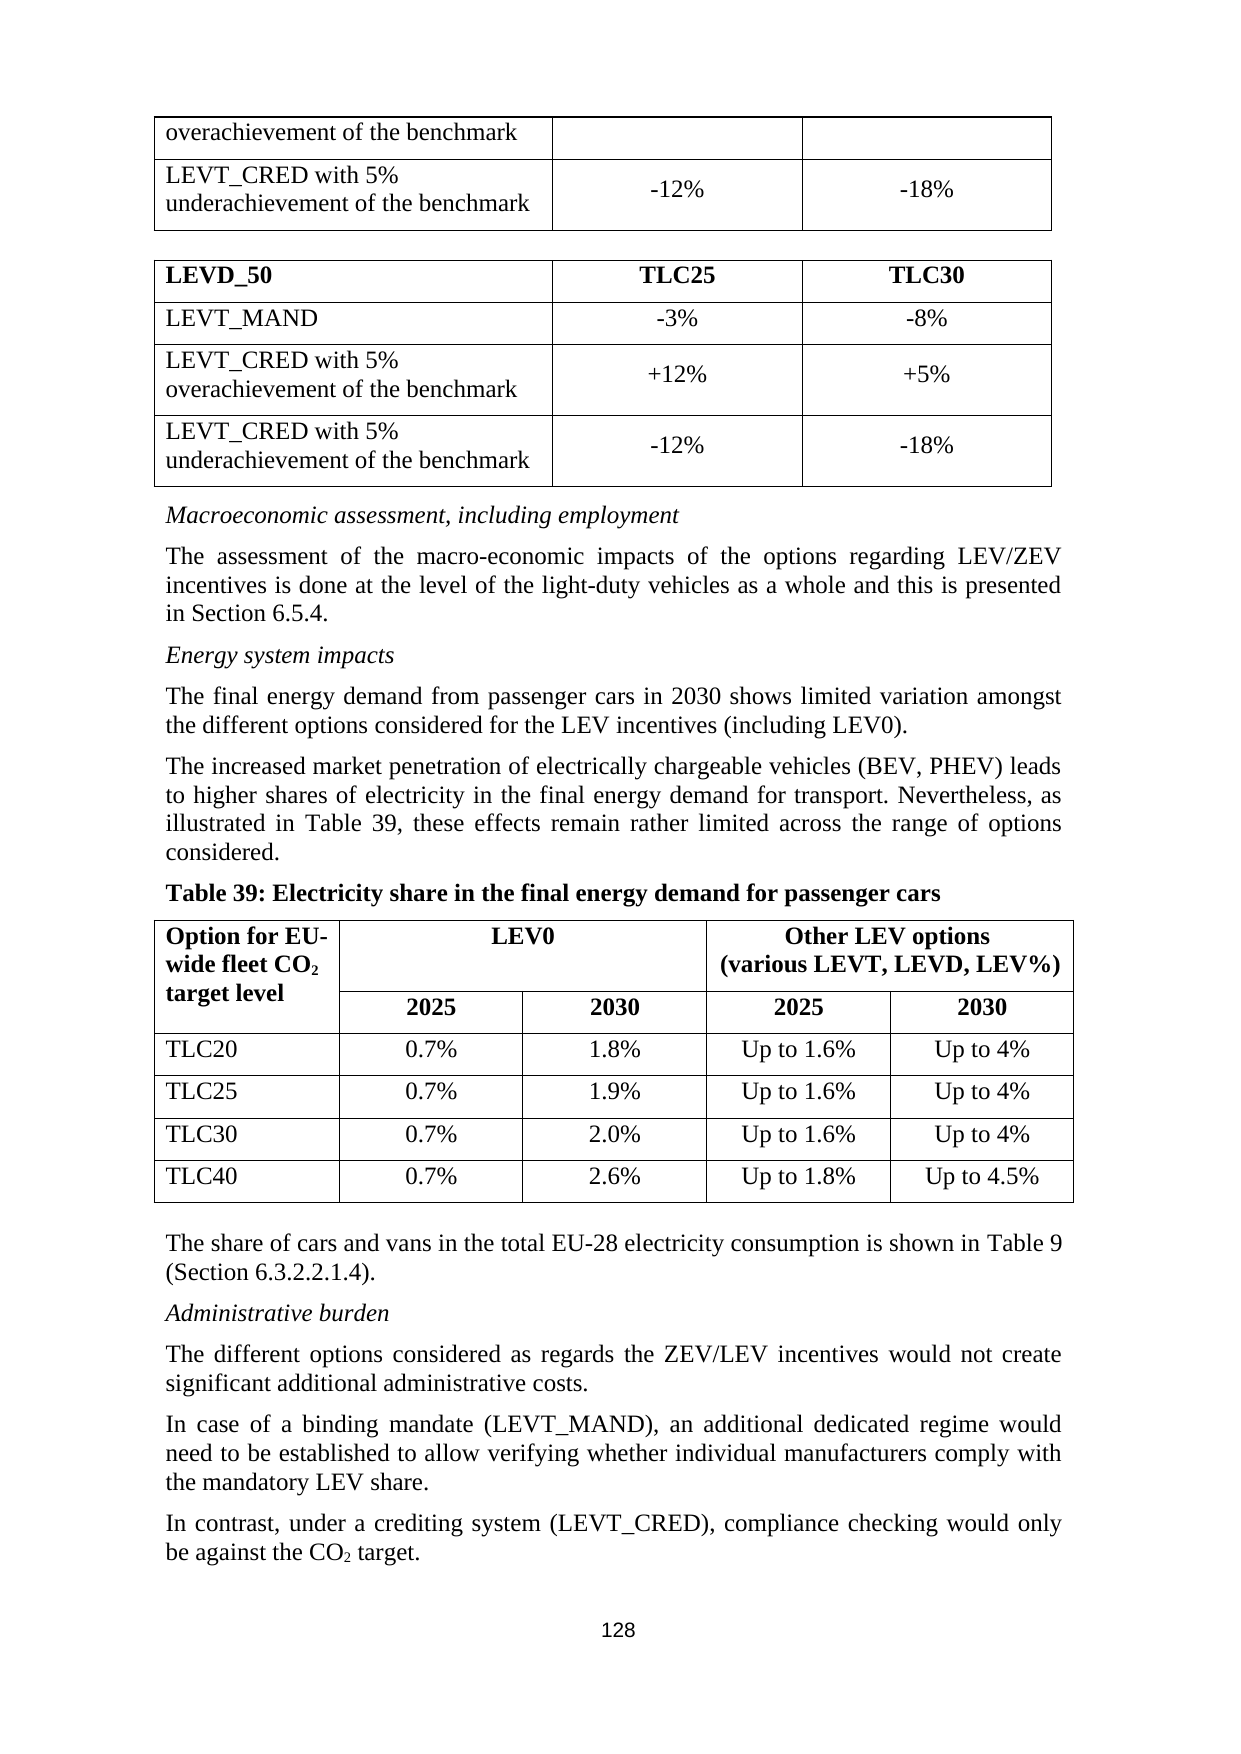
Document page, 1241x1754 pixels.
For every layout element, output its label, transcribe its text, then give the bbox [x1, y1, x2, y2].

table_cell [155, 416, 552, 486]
text In contrast, under a crediting system (LEVT_CRED), compliance checking would only be against the CO2 target. [165, 1508, 1062, 1566]
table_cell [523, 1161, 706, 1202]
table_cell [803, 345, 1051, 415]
text The share of cars and vans in the total EU-28 electricity consumption is shown in Table 9 (Section 6.3.2.2.1.4). [165, 1228, 1062, 1286]
text Energy system impacts [165, 640, 1062, 668]
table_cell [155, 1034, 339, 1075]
text The final energy demand from passenger cars in 2030 shows limited variation amongst the different options considered for the LEV incentives (including LEV0). [165, 681, 1062, 738]
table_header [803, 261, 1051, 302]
text Macroeconomic assessment, including employment [165, 500, 1062, 528]
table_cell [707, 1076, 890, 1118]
text The assessment of the macro-economic impacts of the options regarding LEV/ZEV incentives is done at the level of the light-duty vehicles as a whole and this is presented in Section 6.5.4. [165, 541, 1062, 627]
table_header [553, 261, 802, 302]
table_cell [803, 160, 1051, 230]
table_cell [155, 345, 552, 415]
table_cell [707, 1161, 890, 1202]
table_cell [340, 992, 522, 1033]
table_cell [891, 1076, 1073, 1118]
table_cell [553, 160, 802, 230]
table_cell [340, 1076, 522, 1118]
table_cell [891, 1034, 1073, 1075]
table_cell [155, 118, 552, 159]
text In case of a binding mandate (LEVT_MAND), an additional dedicated regime would need to be established to allow verifying whether individual manufacturers comply with the mandatory LEV share. [165, 1409, 1062, 1496]
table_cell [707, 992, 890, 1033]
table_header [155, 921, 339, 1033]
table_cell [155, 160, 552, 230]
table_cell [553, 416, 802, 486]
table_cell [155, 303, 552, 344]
text Administrative burden [165, 1298, 1062, 1327]
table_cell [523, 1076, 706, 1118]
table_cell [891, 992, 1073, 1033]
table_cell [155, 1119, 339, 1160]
text Table 39: Electricity share in the final energy demand for passenger cars [165, 878, 1062, 907]
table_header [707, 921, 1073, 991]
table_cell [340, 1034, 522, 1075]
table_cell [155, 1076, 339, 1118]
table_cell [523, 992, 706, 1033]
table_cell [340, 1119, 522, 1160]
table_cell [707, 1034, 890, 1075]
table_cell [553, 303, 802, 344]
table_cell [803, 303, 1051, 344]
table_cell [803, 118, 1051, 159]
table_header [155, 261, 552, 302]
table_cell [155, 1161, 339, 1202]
text The increased market penetration of electrically chargeable vehicles (BEV, PHEV) leads to higher shares of electricity in the final energy demand for transport. Nevertheless, as illustrated in Table 39, these effects remain rather limited across the range of options considered. [165, 751, 1062, 866]
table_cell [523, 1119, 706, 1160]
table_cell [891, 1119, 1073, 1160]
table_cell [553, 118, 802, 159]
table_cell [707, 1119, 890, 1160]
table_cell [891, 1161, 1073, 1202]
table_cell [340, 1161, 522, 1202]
text The different options considered as regards the ZEV/LEV incentives would not create significant additional administrative costs. [165, 1339, 1062, 1397]
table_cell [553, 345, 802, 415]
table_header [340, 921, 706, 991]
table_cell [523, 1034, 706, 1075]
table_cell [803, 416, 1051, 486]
